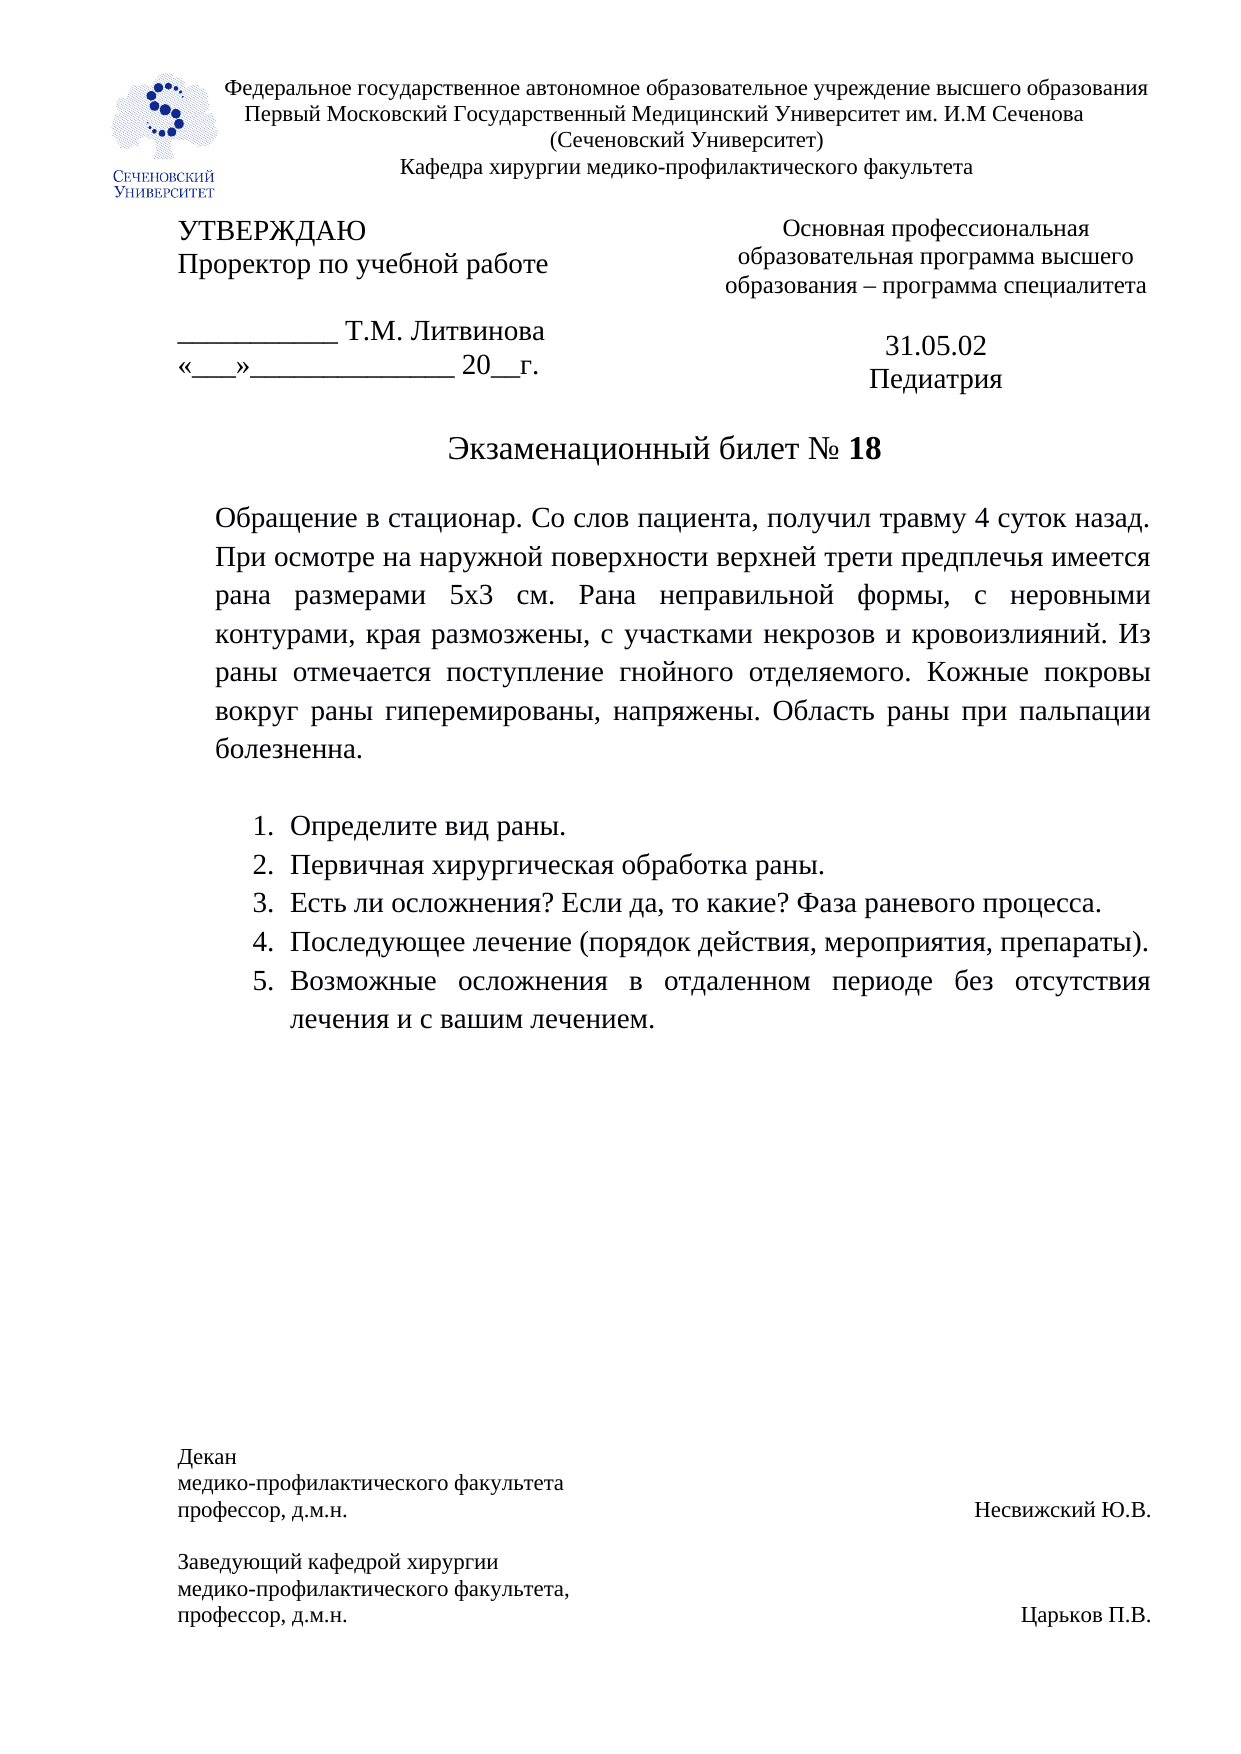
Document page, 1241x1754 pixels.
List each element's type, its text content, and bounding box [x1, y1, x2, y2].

list Первичная хирургическая обработка раны. [252, 847, 1152, 881]
list Определите вид раны. [252, 808, 1152, 842]
list Последующее лечение (порядок действия, мероприятия, препараты). [252, 924, 1152, 958]
list Возможные осложнения в отдаленном периоде без отсутствия лечения и с вашим лечением. [252, 963, 1152, 1035]
list Есть ли осложнения? Если да, то какие? Фаза раневого процесса. [252, 886, 1152, 919]
text Обращение в стационар. Со слов пациента, получил травму 4 суток назад. При осмотре на наружной поверхности верхней трети предплечья имеется рана размерами 5х3 см. Рана неправильной формы, с неровными контурами, края размозжены, с участками некрозов и кровоизлияний. Из раны отмечается поступление гнойного отделяемого. Кожные покровы вокруг раны гиперемированы, напряжены. Область раны при пальпации болезненна. [215, 500, 1152, 765]
picture [103, 70, 227, 204]
